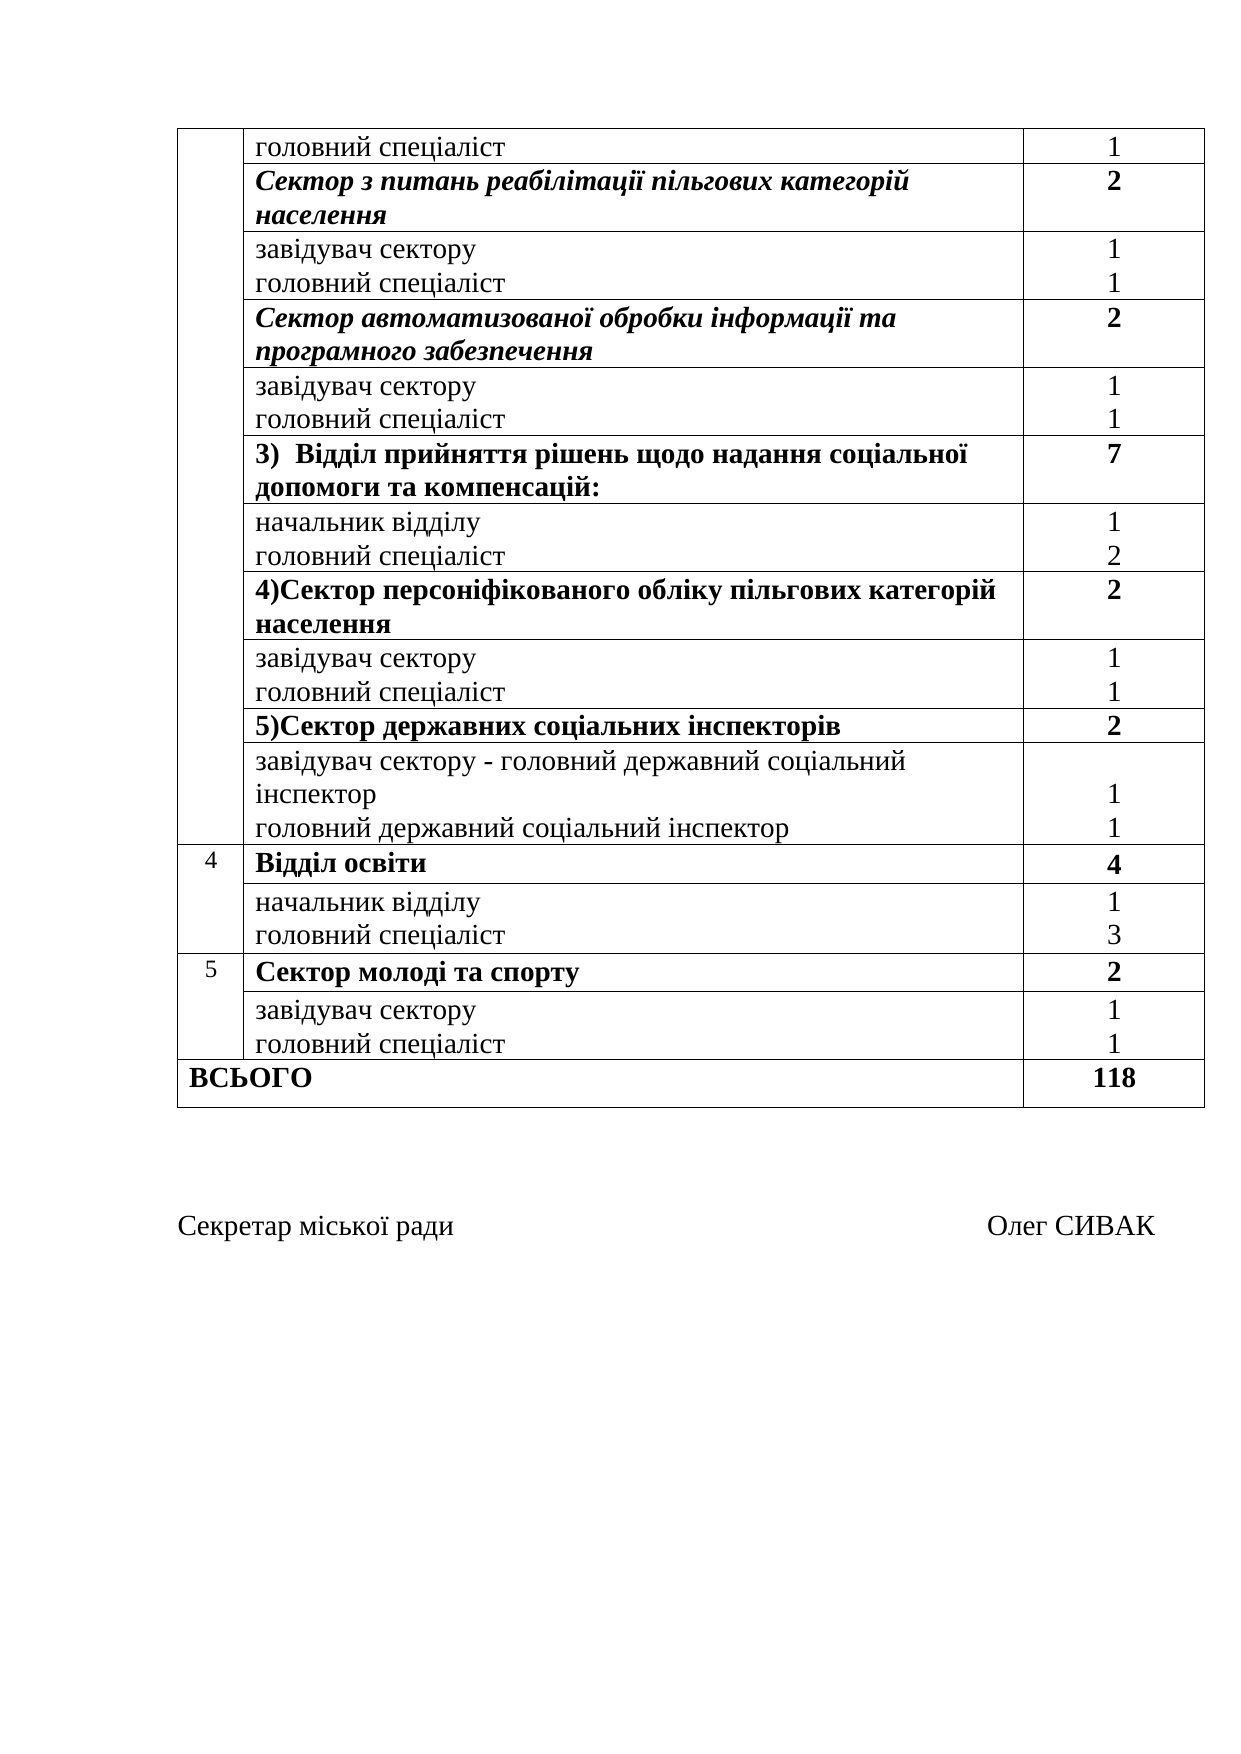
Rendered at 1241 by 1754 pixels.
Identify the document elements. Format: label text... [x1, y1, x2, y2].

table_cell 1 1 [1024, 992, 1204, 1059]
table_cell ВСЬОГО [178, 1060, 1023, 1107]
table_cell 5)Сектор державних соціальних інспекторів [244, 709, 1023, 742]
table_cell завідувач сектору головний спеціаліст [244, 640, 1023, 707]
table_cell 1 1 [1024, 368, 1204, 435]
table_cell завідувач сектору головний спеціаліст [244, 232, 1023, 299]
table_cell 4)Сектор персоніфікованого обліку пільгових категорій населення [244, 572, 1023, 639]
table_cell 118 [1024, 1060, 1204, 1107]
table_cell 1 1 [1024, 743, 1204, 844]
table_cell 2 [1024, 300, 1204, 367]
table_cell 2 [1024, 954, 1204, 991]
table_cell 2 [1024, 164, 1204, 231]
table_cell 1 1 [1024, 640, 1204, 707]
table_cell Сектор з питань реабілітації пільгових категорій населення [244, 164, 1023, 231]
table_cell начальник відділу головний спеціаліст [244, 884, 1023, 953]
table_cell Сектор молоді та спорту [244, 954, 1023, 991]
table_cell завідувач сектору - головний державний соціальний інспектор головний державний соціальний інспектор [244, 743, 1023, 844]
table_cell 2 [1024, 709, 1204, 742]
table_cell Відділ освіти [244, 845, 1023, 883]
table_cell завідувач сектору головний спеціаліст [244, 992, 1023, 1059]
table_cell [244, 129, 1023, 162]
table_cell 1 3 [1024, 884, 1204, 953]
table_cell 7 [1024, 436, 1204, 503]
table_cell 2 [1024, 572, 1204, 639]
table_cell Відділ прийняття рішень щодо надання соціальної допомоги та компенсацій: [244, 436, 1023, 503]
table_cell завідувач сектору головний спеціаліст [244, 368, 1023, 435]
table_cell 4 [1024, 845, 1204, 883]
table_cell начальник відділу головний спеціаліст [244, 504, 1023, 571]
table_cell Сектор автоматизованої обробки інформації та програмного забезпечення [244, 300, 1023, 367]
table_cell 1 1 [1024, 129, 1204, 162]
table_cell 1 1 [1024, 232, 1204, 299]
table_cell 5 [178, 954, 243, 1059]
table_cell 1 2 [1024, 504, 1204, 571]
table_cell 4 [178, 845, 243, 953]
text Секретар міської ради Олег СИВАК [177, 1208, 1181, 1242]
